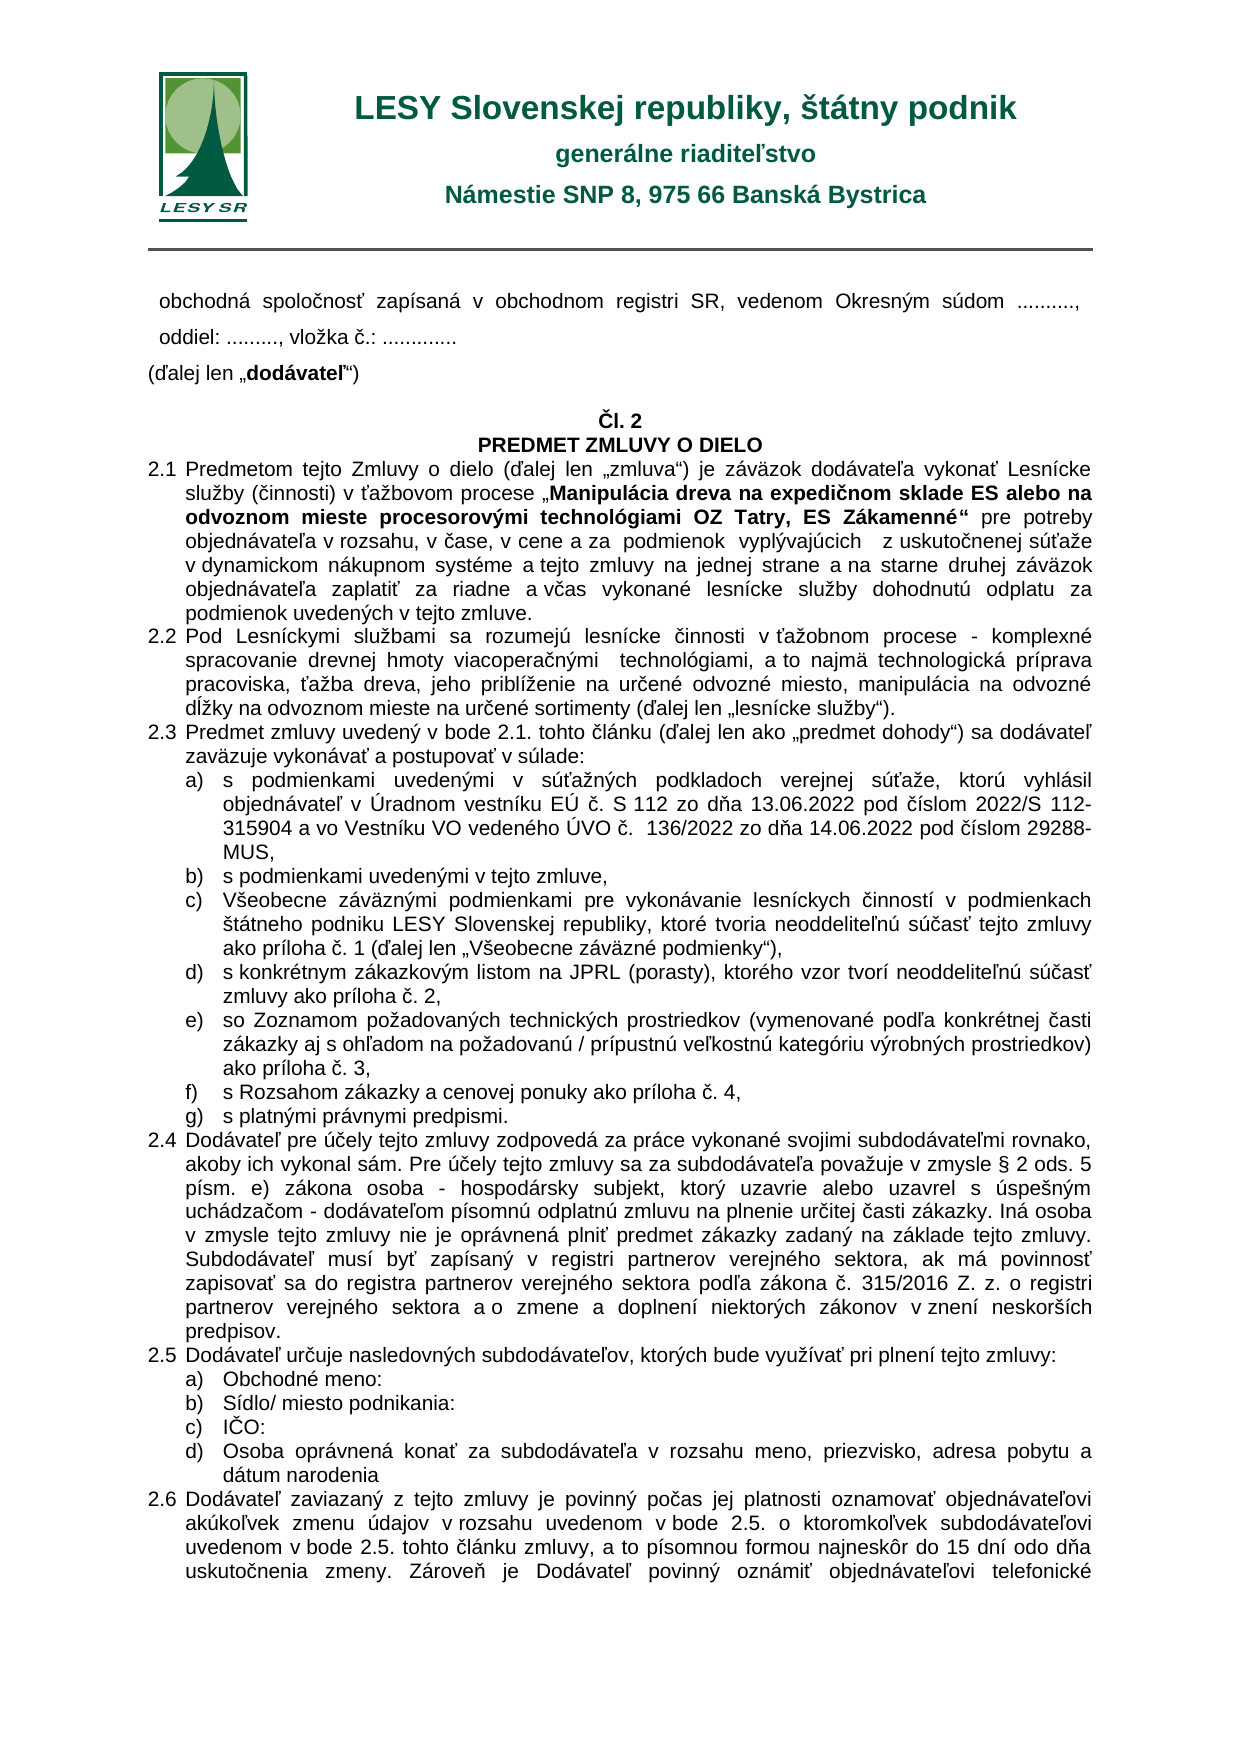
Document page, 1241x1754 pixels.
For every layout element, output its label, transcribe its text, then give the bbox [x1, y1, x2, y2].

text PREDMET ZMLUVY O DIELO [148, 433, 1093, 457]
list s podmienkami uvedenými v súťažných podkladoch verejnej súťaže, ktorú vyhlásil objednávateľ v Úradnom vestníku EÚ č. S 112 zo dňa 13.06.2022 pod číslom 2022/S 112-315904 a vo Vestníku VO vedeného ÚVO č. 136/2022 zo dňa 14.06.2022 pod číslom 29288-MUS, [185, 768, 1093, 864]
list Dodávateľ pre účely tejto zmluvy zodpovedá za práce vykonané svojimi subdodávateľmi rovnako, akoby ich vykonal sám. Pre účely tejto zmluvy sa za subdodávateľa považuje v zmysle § 2 ods. 5 písm. e) zákona osoba - hospodársky subjekt, ktorý uzavrie alebo uzavrel s úspešným uchádzačom - dodávateľom písomnú odplatnú zmluvu na plnenie určitej časti zákazky. Iná osoba v zmysle tejto zmluvy nie je oprávnená plniť predmet zákazky zadaný na základe tejto zmluvy. Subdodávateľ musí byť zapísaný v registri partnerov verejného sektora, ak má povinnosť zapisovať sa do registra partnerov verejného sektora podľa zákona č. 315/2016 Z. z. o registri partnerov verejného sektora a o zmene a doplnení niektorých zákonov v znení neskorších predpisov. [148, 1127, 1093, 1343]
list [148, 1487, 1093, 1583]
list Pod Lesníckymi službami sa rozumejú lesnícke činnosti v ťažobnom procese - komplexné spracovanie drevnej hmoty viacoperačnými technológiami, a to najmä technologická príprava pracoviska, ťažba dreva, jeho priblíženie na určené odvozné miesto, manipulácia na odvozné dĺžky na odvoznom mieste na určené sortimenty (ďalej len „lesnícke služby“). [148, 624, 1093, 720]
list Obchodné meno: [185, 1367, 1093, 1391]
list Sídlo/ miesto podnikania: [185, 1391, 1093, 1415]
table_cell obchodná spoločnosť zapísaná v obchodnom registri SR, vedenom Okresným súdom .........., oddiel: ........., vložka č.: ............. [148, 288, 1093, 361]
list s Rozsahom zákazky a cenovej ponuky ako príloha č. 4, [185, 1079, 1093, 1103]
list s podmienkami uvedenými v tejto zmluve, [185, 864, 1093, 888]
list so Zoznamom požadovaných technických prostriedkov (vymenované podľa konkrétnej časti zákazky aj s ohľadom na požadovanú / prípustnú veľkostnú kategóriu výrobných prostriedkov) ako príloha č. 3, [185, 1008, 1093, 1079]
list Predmet zmluvy uvedený v bode 2.1. tohto článku (ďalej len ako „predmet dohody“) sa dodávateľ zaväzuje vykonávať a postupovať v súlade: [148, 720, 1093, 768]
list s konkrétnym zákazkovým listom na JPRL (porasty), ktorého vzor tvorí neoddeliteľnú súčasť zmluvy ako príloha č. 2, [185, 960, 1093, 1008]
text Čl. 2 [148, 409, 1093, 433]
list Osoba oprávnená konať za subdodávateľa v rozsahu meno, priezvisko, adresa pobytu a dátum narodenia [185, 1439, 1093, 1487]
text (ďalej len „dodávateľ“) [148, 361, 1093, 385]
list IČO: [185, 1415, 1093, 1439]
list Predmetom tejto Zmluvy o dielo (ďalej len „zmluva“) je záväzok dodávateľa vykonať Lesnícke služby (činnosti) v ťažbovom procese „Manipulácia dreva na expedičnom sklade ES alebo na odvoznom mieste procesorovými technológiami OZ Tatry, ES Zákamenné“ pre potreby objednávateľa v rozsahu, v čase, v cene a za podmienok vyplývajúcich z uskutočnenej súťaže v dynamickom nákupnom systéme a tejto zmluvy na jednej strane a na starne druhej záväzok objednávateľa zaplatiť za riadne a včas vykonané lesnícke služby dohodnutú odplatu za podmienok uvedených v tejto zmluve. [148, 457, 1093, 624]
list Všeobecne záväznými podmienkami pre vykonávanie lesníckych činností v podmienkach štátneho podniku LESY Slovenskej republiky, ktoré tvoria neoddeliteľnú súčasť tejto zmluvy ako príloha č. 1 (ďalej len „Všeobecne záväzné podmienky“), [185, 888, 1093, 960]
list Dodávateľ určuje nasledovných subdodávateľov, ktorých bude využívať pri plnení tejto zmluvy: [148, 1343, 1093, 1367]
list s platnými právnymi predpismi. [185, 1103, 1093, 1127]
